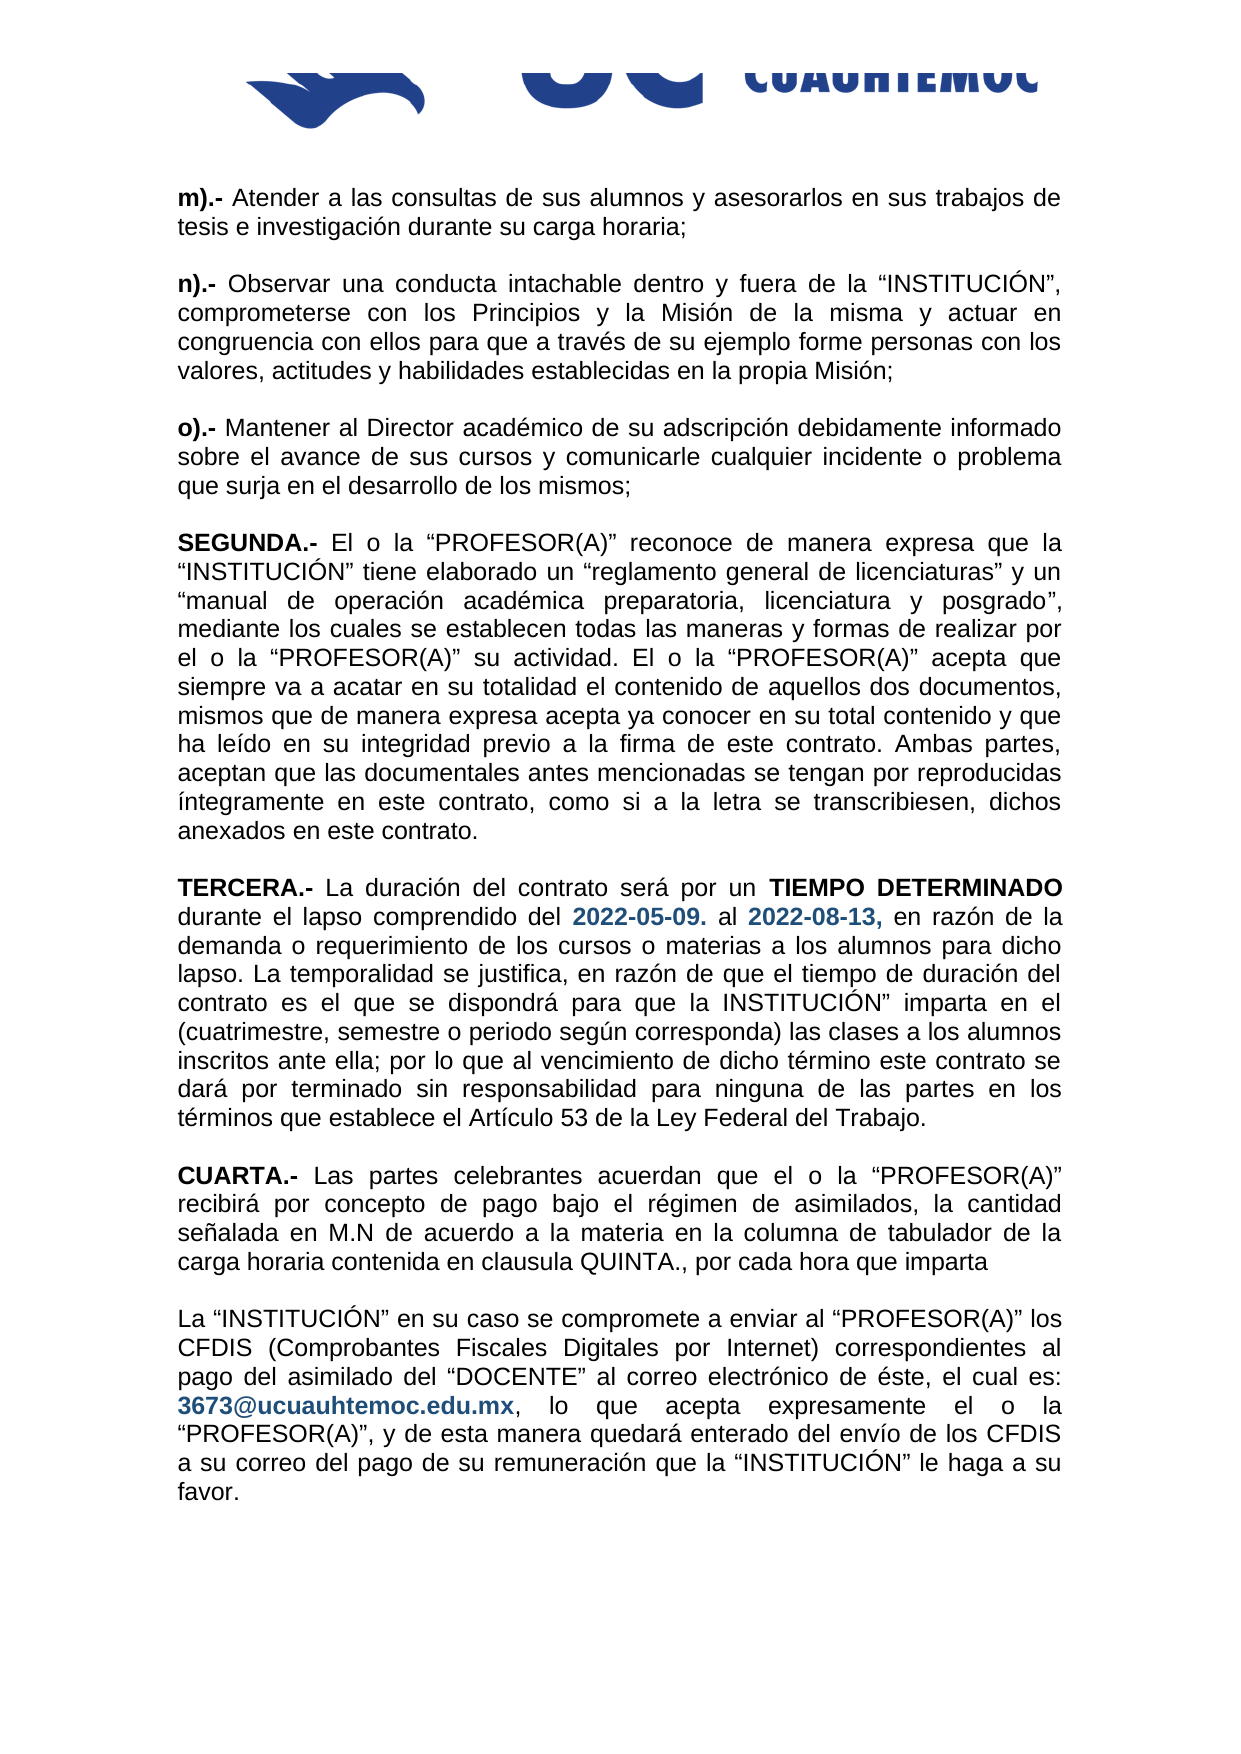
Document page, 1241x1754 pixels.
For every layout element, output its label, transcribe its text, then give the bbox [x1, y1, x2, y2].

text La “INSTITUCIÓN” en su caso se compromete a enviar al “PROFESOR(A)” los CFDIS (Comprobantes Fiscales Digitales por Internet) correspondientes al pago del asimilado del “DOCENTE” al correo electrónico de éste, el cual es: 3673@ucuauhtemoc.edu.mx, lo que acepta expresamente el o la “PROFESOR(A)”, y de esta manera quedará enterado del envío de los CFDIS a su correo del pago de su remuneración que la “INSTITUCIÓN” le haga a su favor. [177, 1304, 1063, 1506]
picture [177, 73, 1063, 139]
text o).- Mantener al Director académico de su adscripción debidamente informado sobre el avance de sus cursos y comunicarle cualquier incidente o problema que surja en el desarrollo de los mismos; [177, 413, 1063, 499]
text CUARTA.- Las partes celebrantes acuerdan que el o la “PROFESOR(A)” recibirá por concepto de pago bajo el régimen de asimilados, la cantidad señalada en M.N de acuerdo a la materia en la columna de tabulador de la carga horaria contenida en clausula QUINTA., por cada hora que imparta [177, 1161, 1063, 1276]
text n).- Observar una conducta intachable dentro y fuera de la “INSTITUCIÓN”, comprometerse con los Principios y la Misión de la misma y actuar en congruencia con ellos para que a través de su ejemplo forme personas con los valores, actitudes y habilidades establecidas en la propia Misión; [177, 269, 1063, 384]
text m).- Atender a las consultas de sus alumnos y asesorarlos en sus trabajos de tesis e investigación durante su carga horaria; [177, 183, 1063, 241]
text TERCERA.- La duración del contrato será por un TIEMPO DETERMINADO durante el lapso comprendido del 2022-05-09. al 2022-08-13, en razón de la demanda o requerimiento de los cursos o materias a los alumnos para dicho lapso. La temporalidad se justifica, en razón de que el tiempo de duración del contrato es el que se dispondrá para que la INSTITUCIÓN” imparta en el (cuatrimestre, semestre o periodo según corresponda) las clases a los alumnos inscritos ante ella; por lo que al vencimiento de dicho término este contrato se dará por terminado sin responsabilidad para ninguna de las partes en los términos que establece el Artículo 53 de la Ley Federal del Trabajo. [177, 873, 1063, 1132]
text SEGUNDA.- El o la “PROFESOR(A)” reconoce de manera expresa que la “INSTITUCIÓN” tiene elaborado un “reglamento general de licenciaturas” y un “manual de operación académica preparatoria, licenciatura y posgrado”, mediante los cuales se establecen todas las maneras y formas de realizar por el o la “PROFESOR(A)” su actividad. El o la “PROFESOR(A)” acepta que siempre va a acatar en su totalidad el contenido de aquellos dos documentos, mismos que de manera expresa acepta ya conocer en su total contenido y que ha leído en su integridad previo a la firma de este contrato. Ambas partes, aceptan que las documentales antes mencionadas se tengan por reproducidas íntegramente en este contrato, como si a la letra se transcribiesen, dichos anexados en este contrato. [177, 528, 1063, 844]
